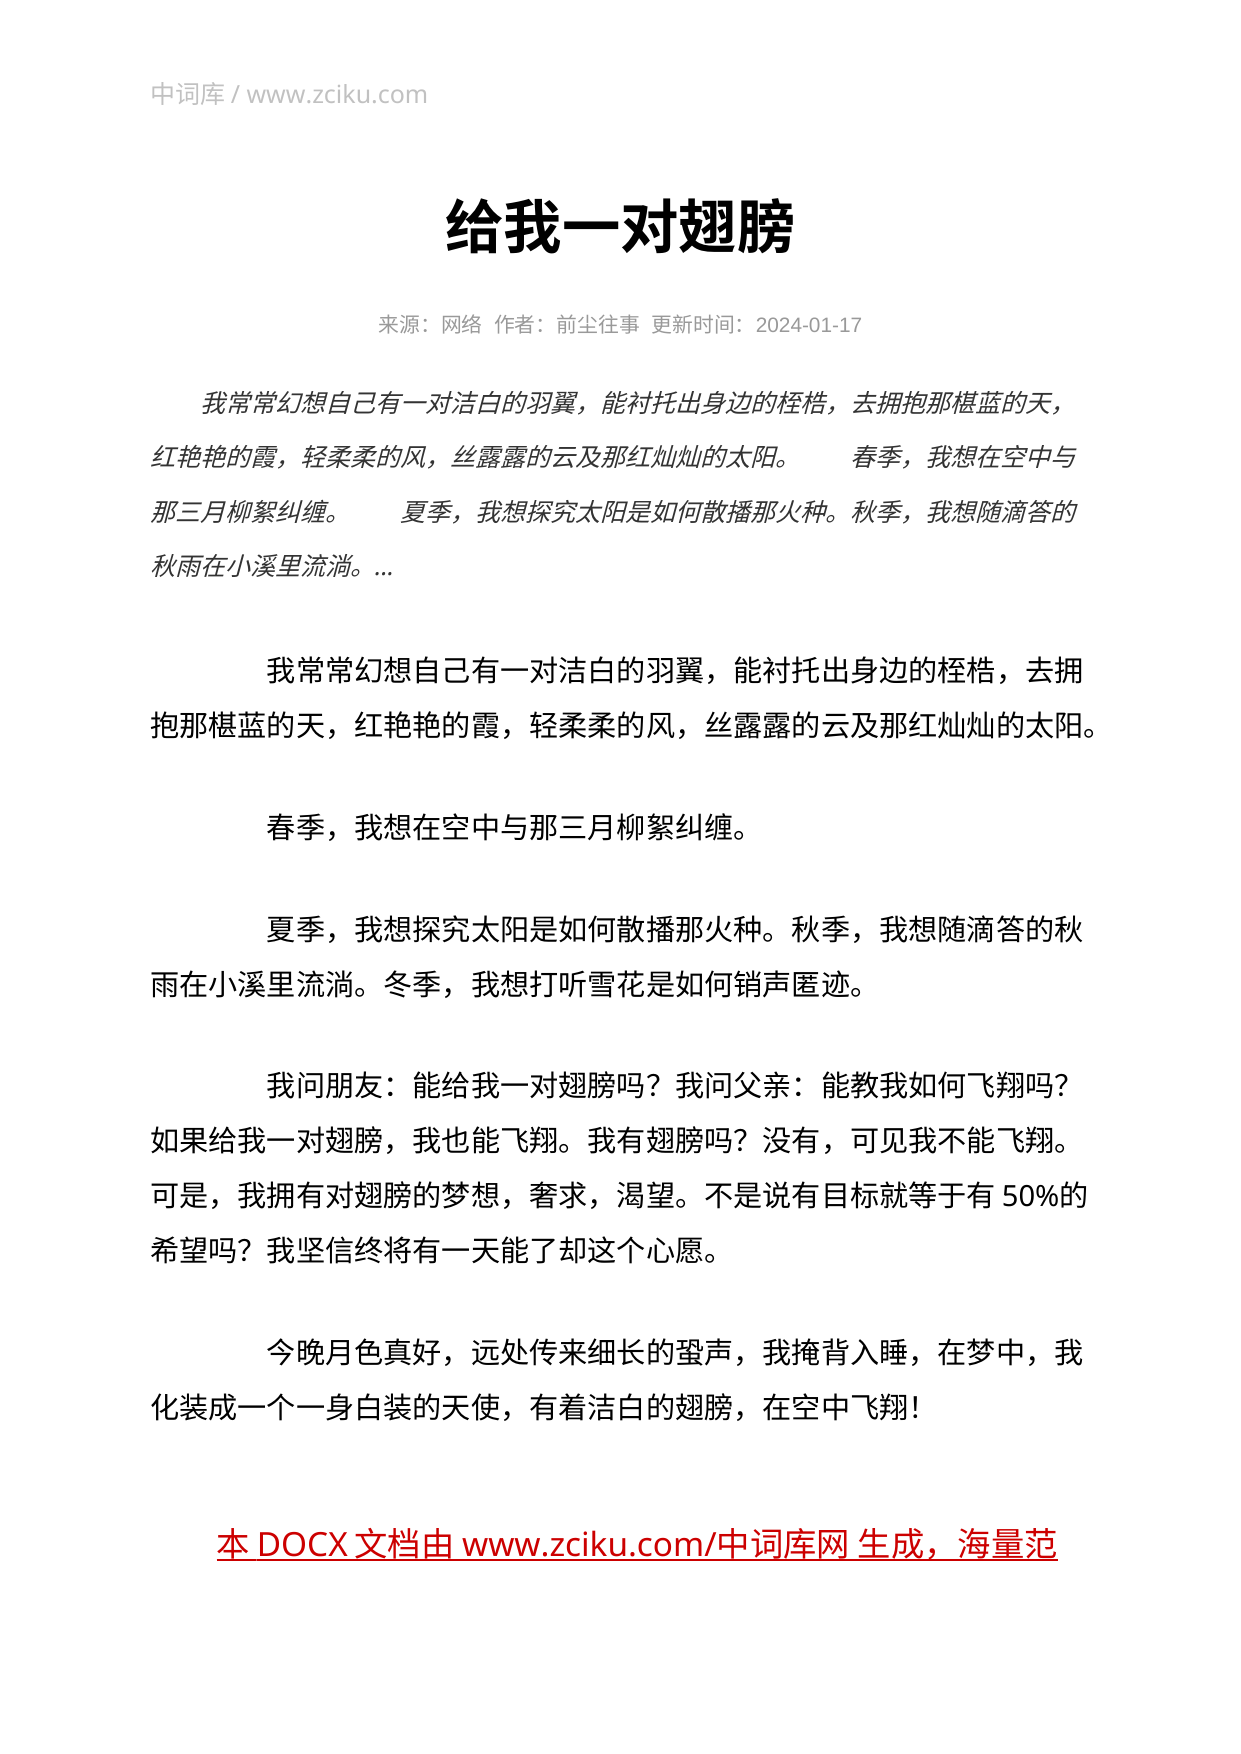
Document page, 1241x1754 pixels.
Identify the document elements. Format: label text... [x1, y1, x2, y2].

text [150, 1517, 1090, 1566]
text 我问朋友：能给我一对翅膀吗？我问父亲：能教我如何飞翔吗？如果给我一对翅膀，我也能飞翔。我有翅膀吗？没有，可见我不能飞翔。可是，我拥有对翅膀的梦想，奢求，渴望。不是说有目标就等于有50%的希望吗？我坚信终将有一天能了却这个心愿。 [150, 1063, 1090, 1270]
subtitle 给我一对翅膀 [150, 181, 1090, 266]
text 我常常幻想自己有一对洁白的羽翼，能衬托出身边的桎梏，去拥抱那椹蓝的天，红艳艳的霞，轻柔柔的风，丝露露的云及那红灿灿的太阳。 [150, 648, 1090, 745]
text 春季，我想在空中与那三月柳絮纠缠。 [150, 804, 1090, 847]
text 夏季，我想探究太阳是如何散播那火种。秋季，我想随滴答的秋雨在小溪里流淌。冬季，我想打听雪花是如何销声匿迹。 [150, 906, 1090, 1003]
text 今晚月色真好，远处传来细长的蛩声，我掩背入睡，在梦中，我化装成一个一身白装的天使，有着洁白的翅膀，在空中飞翔！ [150, 1329, 1090, 1427]
text 来源：网络 作者：前尘往事 更新时间：2024-01-17 [150, 313, 1090, 337]
text 我常常幻想自己有一对洁白的羽翼，能衬托出身边的桎梏，去拥抱那椹蓝的天，红艳艳的霞，轻柔柔的风，丝露露的云及那红灿灿的太阳。 春季，我想在空中与那三月柳絮纠缠。 夏季，我想探究太阳是如何散播那火种。秋季，我想随滴答的秋雨在小溪里流淌。... [150, 383, 1090, 583]
